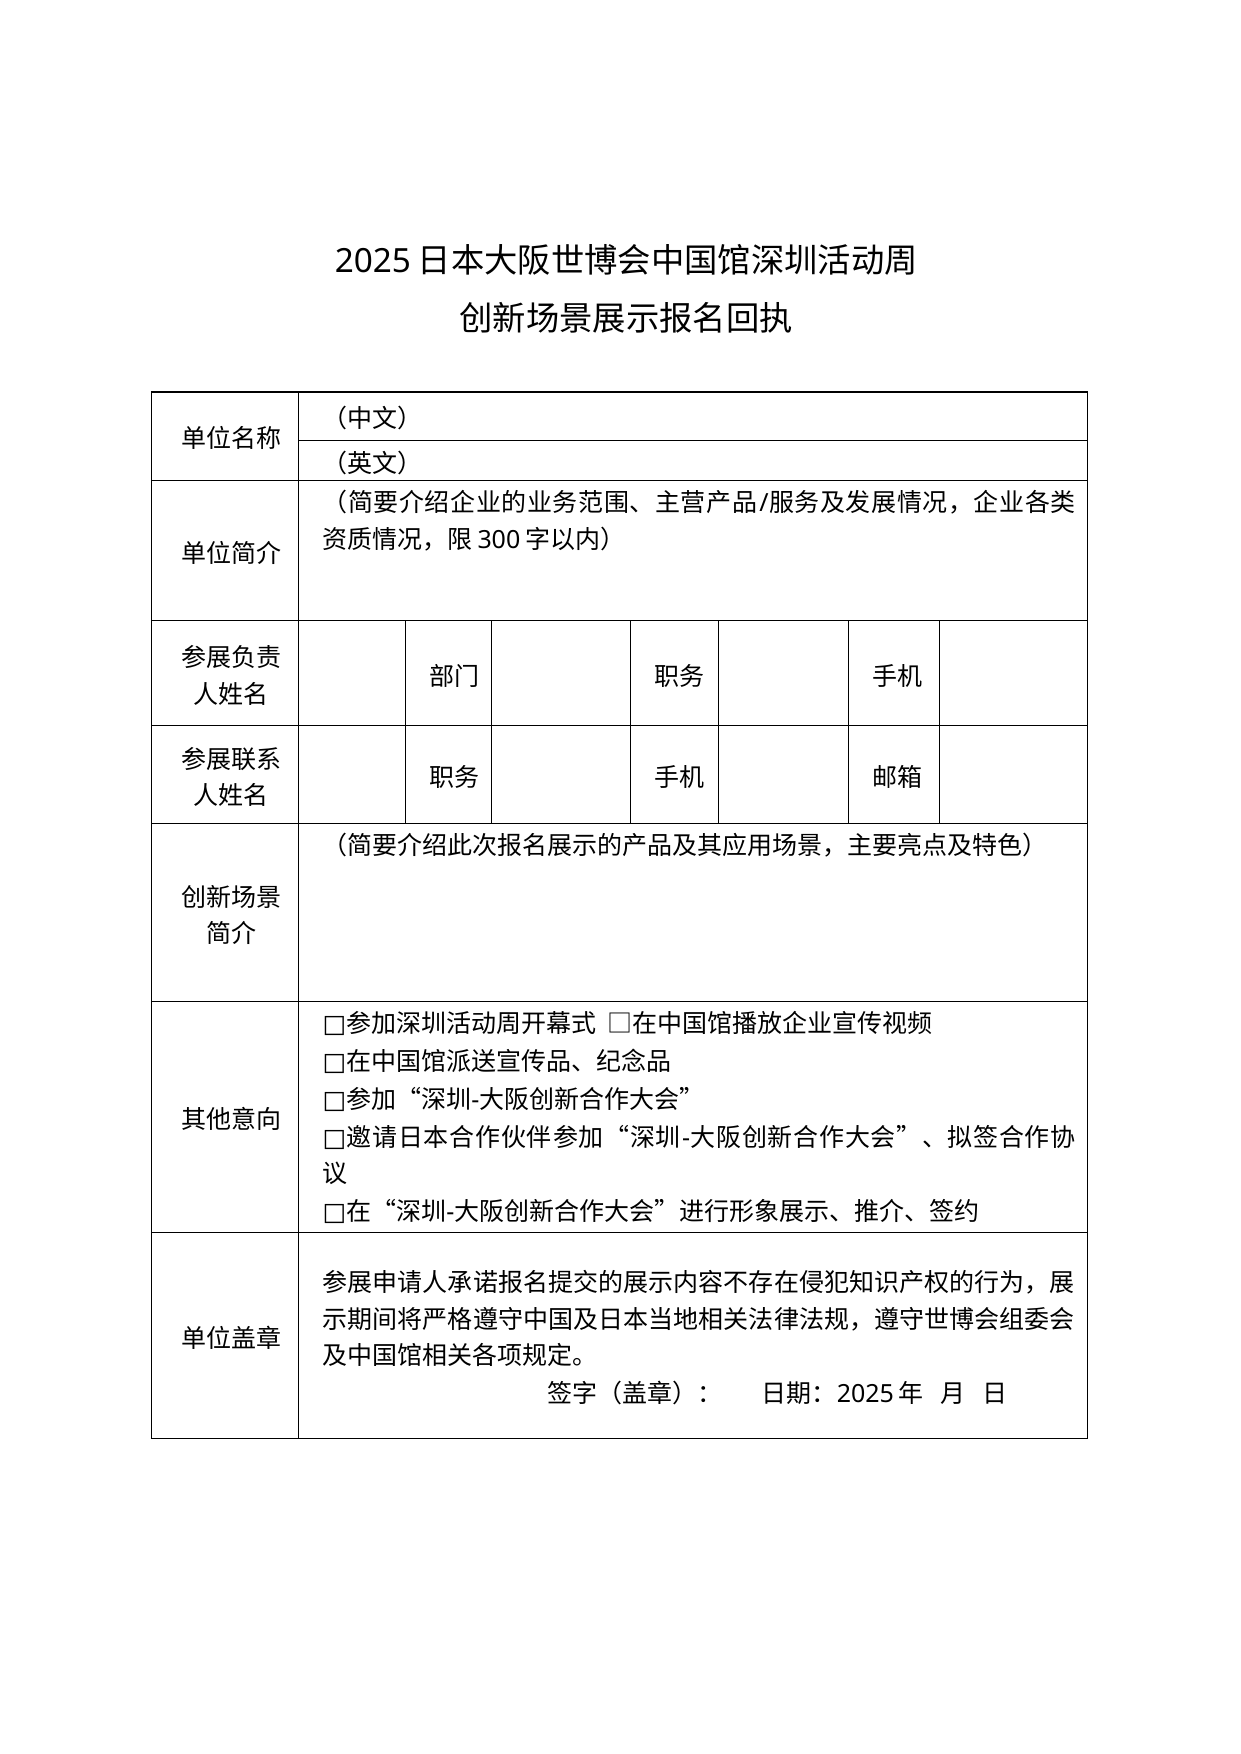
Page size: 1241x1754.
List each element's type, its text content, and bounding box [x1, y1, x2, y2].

table_cell 职务 [631, 621, 718, 725]
table_cell 创新场景简介 [152, 824, 298, 1001]
table_cell 参展负责人姓名 [152, 621, 298, 725]
table_cell （简要介绍此次报名展示的产品及其应用场景，主要亮点及特色） [299, 824, 1087, 1001]
table_cell 邮箱 [849, 726, 939, 823]
text 2025日本大阪世博会中国馆深圳活动周 [165, 226, 1087, 284]
table_cell [719, 621, 848, 725]
table_cell （简要介绍企业的业务范围、主营产品/服务及发展情况，企业各类资质情况，限300字以内） [299, 481, 1087, 620]
table_cell 部门 [406, 621, 491, 725]
table_cell 其他意向 [152, 1002, 298, 1232]
table_cell 手机 [849, 621, 939, 725]
table_cell [492, 621, 630, 725]
table_cell 职务 [406, 726, 491, 823]
table_cell [940, 621, 1087, 725]
text 创新场景展示报名回执 [165, 284, 1087, 342]
table_cell [299, 726, 405, 823]
table_cell 单位简介 [152, 481, 298, 620]
table_cell 单位盖章 [152, 1233, 298, 1437]
table_cell [719, 726, 848, 823]
table_cell （英文） [299, 441, 1087, 480]
table_cell 手机 [631, 726, 718, 823]
table_cell 参展联系人姓名 [152, 726, 298, 823]
table_cell 参展申请人承诺报名提交的展示内容不存在侵犯知识产权的行为，展示期间将严格遵守中国及日本当地相关法律法规，遵守世博会组委会及中国馆相关各项规定。 签字（盖章）： 日期：2025年 月 日 [299, 1233, 1087, 1437]
table_cell [940, 726, 1087, 823]
table_cell [299, 621, 405, 725]
table_cell □参加深圳活动周开幕式 □在中国馆播放企业宣传视频 □在中国馆派送宣传品、纪念品 □参加“深圳-大阪创新合作大会” □邀请日本合作伙伴参加“深圳-大阪创新合作大会”、拟签合作协议 □在“深圳-大阪创新合作大会”进行形象展示、推介、签约 □在“深圳-大阪创新合作大会”派送宣传品、纪念品 [299, 1002, 1087, 1232]
table_cell [492, 726, 630, 823]
table_header 单位名称 [152, 393, 298, 480]
table_header （中文） [299, 393, 1087, 439]
